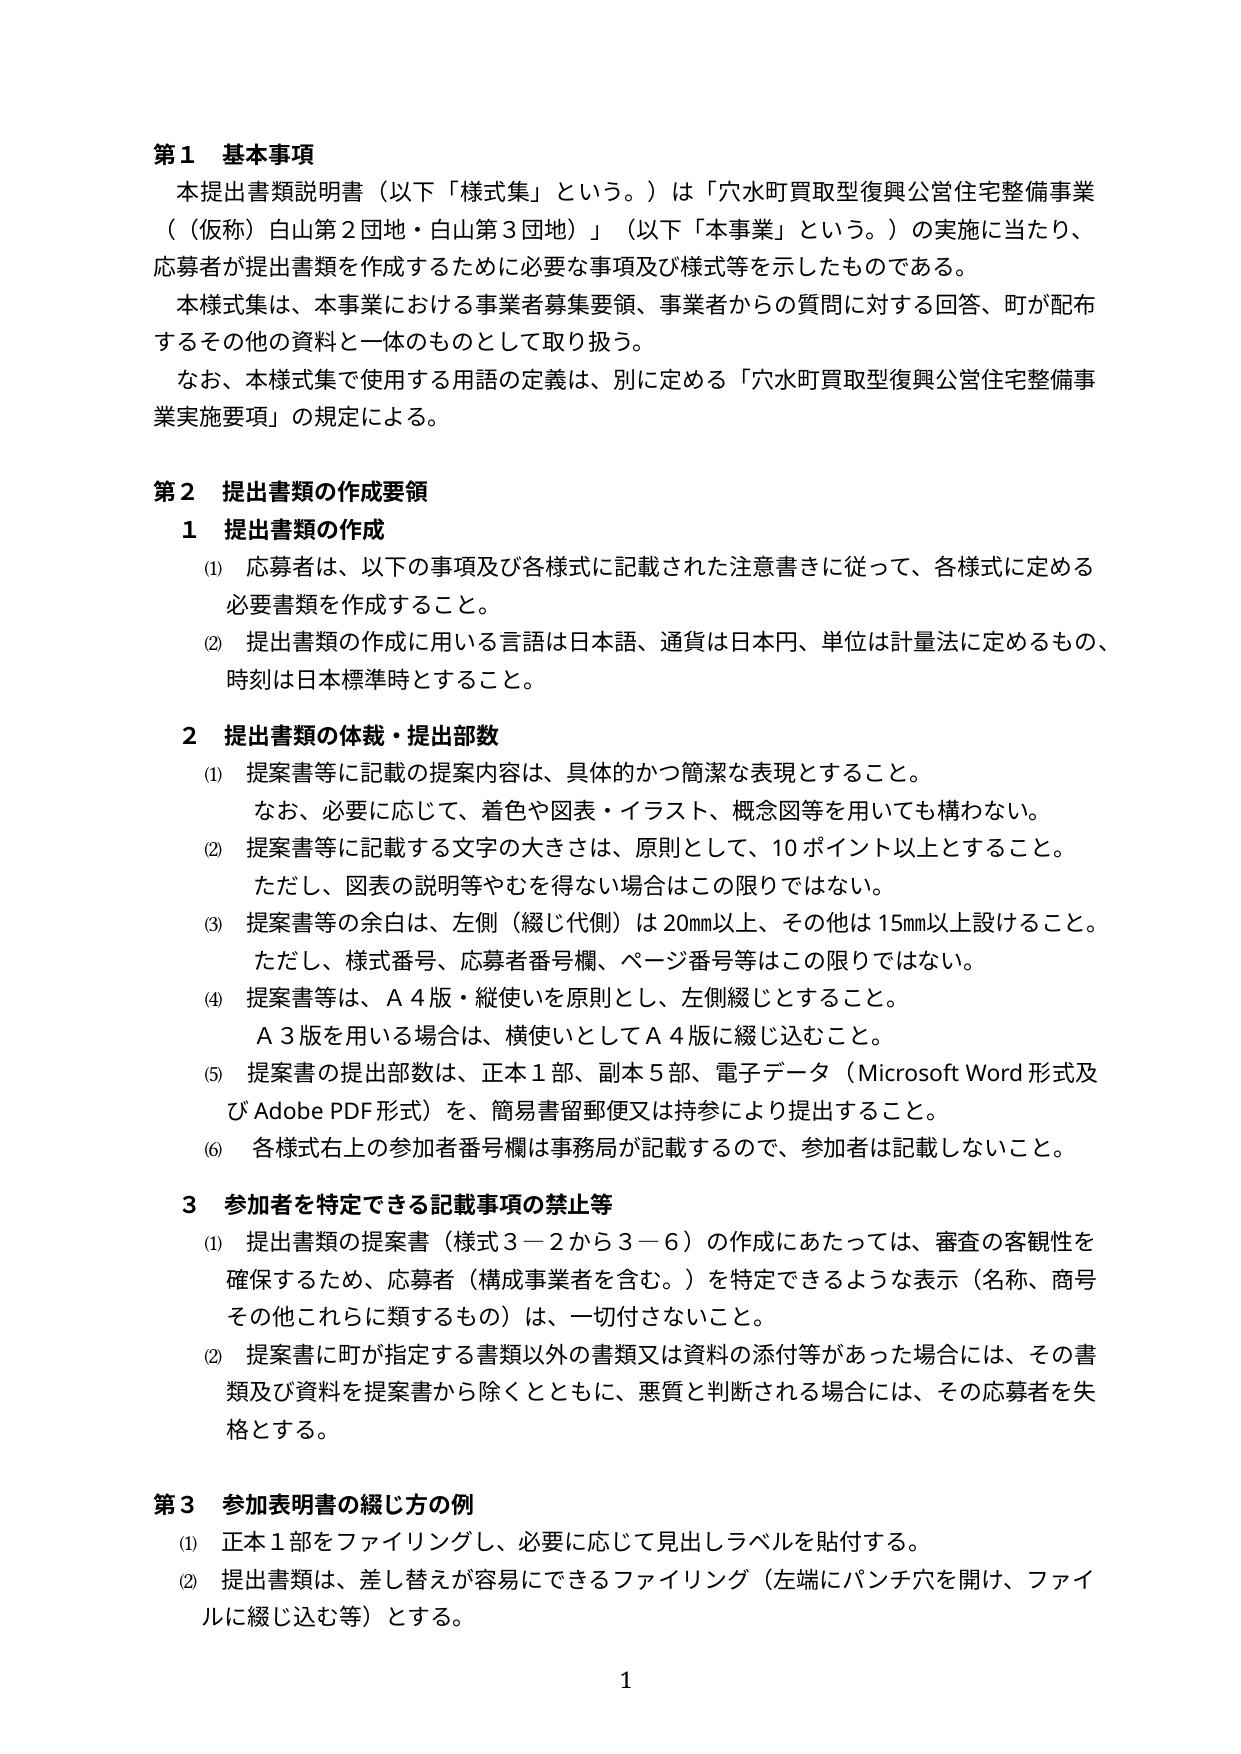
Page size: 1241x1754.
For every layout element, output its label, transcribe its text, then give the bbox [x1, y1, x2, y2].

text ⑸ 提案書の提出部数は、正本１部、副本５部、電子データ（Microsoft Word形式及びAdobe PDF形式）を、簡易書留郵便又は持参により提出すること。 [203, 1053, 1098, 1128]
text ⑵ 提案書等に記載する文字の大きさは、原則として、10ポイント以上とすること。 [203, 828, 1098, 866]
text 本様式集は、本事業における事業者募集要領、事業者からの質問に対する回答、町が配布するその他の資料と一体のものとして取り扱う。 [153, 284, 1098, 359]
text ただし、様式番号、応募者番号欄、ページ番号等はこの限りではない。 [253, 941, 1098, 978]
text なお、本様式集で使用する用語の定義は、別に定める「穴水町買取型復興公営住宅整備事業実施要項」の規定による。 [153, 359, 1098, 434]
text Ａ３版を用いる場合は、横使いとしてＡ４版に綴じ込むこと。 [253, 1016, 1098, 1053]
text ３ 参加者を特定できる記載事項の禁止等 [178, 1184, 1098, 1222]
text ⑵ 提案書に町が指定する書類以外の書類又は資料の添付等があった場合には、その書類及び資料を提案書から除くとともに、悪質と判断される場合には、その応募者を失格とする。 [203, 1334, 1098, 1447]
text ⑴ 正本１部をファイリングし、必要に応じて見出しラベルを貼付する。 [178, 1522, 1098, 1559]
text ⑵ 提出書類の作成に用いる言語は日本語、通貨は日本円、単位は計量法に定めるもの、時刻は日本標準時とすること。 [203, 622, 1098, 697]
text ⑴ 応募者は、以下の事項及び各様式に記載された注意書きに従って、各様式に定める必要書類を作成すること。 [203, 547, 1098, 622]
text ただし、図表の説明等やむを得ない場合はこの限りではない。 [253, 866, 1098, 903]
text なお、必要に応じて、着色や図表・イラスト、概念図等を用いても構わない。 [253, 791, 1098, 828]
text １ 提出書類の作成 [178, 509, 1098, 547]
text 第２ 提出書類の作成要領 [153, 472, 1098, 509]
text 本提出書類説明書（以下「様式集」という。）は「穴水町買取型復興公営住宅整備事業（（仮称）白山第２団地・白山第３団地）」（以下「本事業」という。）の実施に当たり、応募者が提出書類を作成するために必要な事項及び様式等を示したものである。 [153, 172, 1098, 284]
text ⑹ 各様式右上の参加者番号欄は事務局が記載するので、参加者は記載しないこと。 [203, 1128, 1098, 1166]
text ⑷ 提案書等は、Ａ４版・縦使いを原則とし、左側綴じとすること。 [203, 978, 1098, 1016]
text 第１ 基本事項 [153, 134, 1098, 172]
text ⑶ 提案書等の余白は、左側（綴じ代側）は20㎜以上、その他は15㎜以上設けること。 [203, 903, 1098, 941]
text 第３ 参加表明書の綴じ方の例 [153, 1484, 1098, 1522]
text ⑵ 提出書類は、差し替えが容易にできるファイリング（左端にパンチ穴を開け、ファイルに綴じ込む等）とする。 [178, 1559, 1098, 1634]
text ２ 提出書類の体裁・提出部数 [178, 716, 1098, 753]
text ⑴ 提案書等に記載の提案内容は、具体的かつ簡潔な表現とすること。 [203, 753, 1098, 791]
text ⑴ 提出書類の提案書（様式３―２から３―６）の作成にあたっては、審査の客観性を確保するため、応募者（構成事業者を含む。）を特定できるような表示（名称、商号その他これらに類するもの）は、一切付さないこと。 [203, 1222, 1098, 1334]
